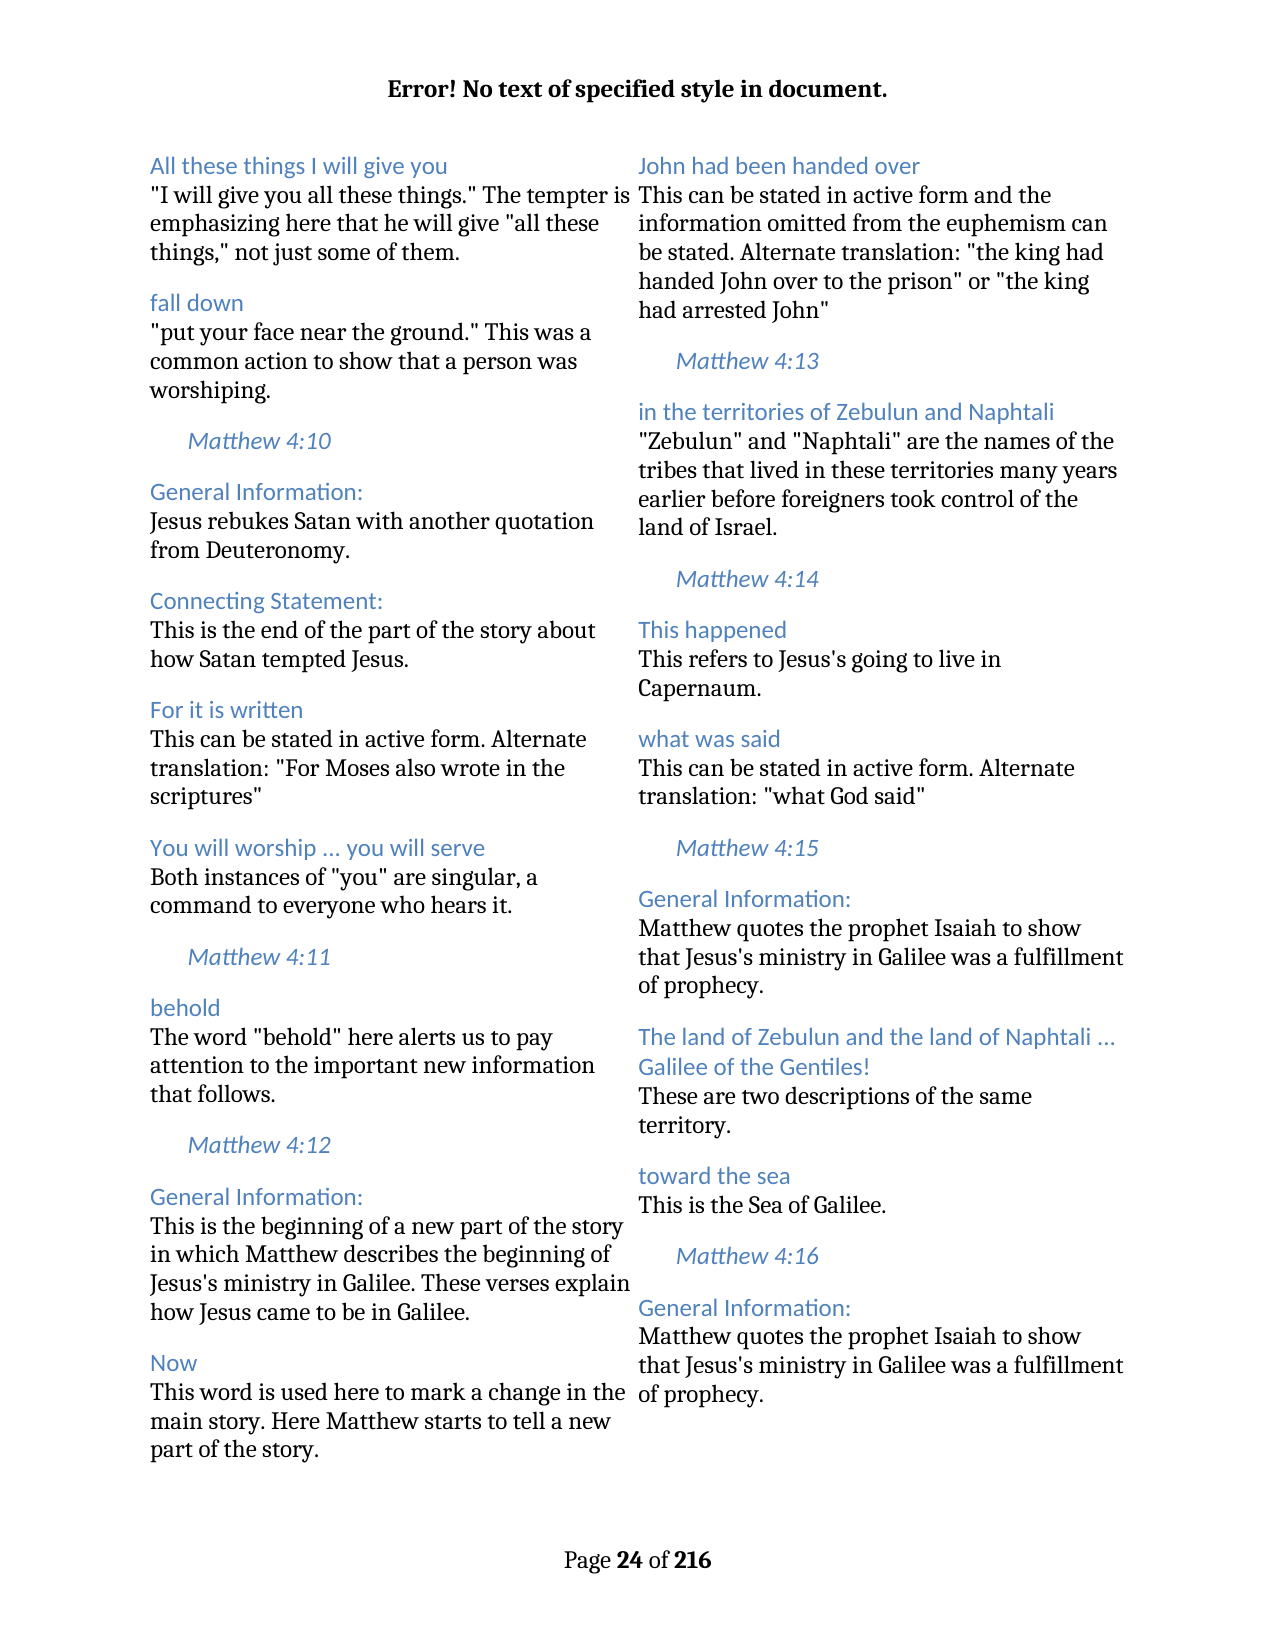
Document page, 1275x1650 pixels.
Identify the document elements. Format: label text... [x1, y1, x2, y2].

subtitle what was said [638, 723, 1125, 753]
text "Zebulun" and "Naphtali" are the names of the tribes that lived in these territories many years earlier before foreigners took control of the land of Israel. [638, 427, 1125, 542]
subtitle General Information: [150, 477, 637, 507]
subtitle General Information: [150, 1181, 637, 1212]
subtitle General Information: [638, 1292, 1125, 1322]
subtitle Matthew 4:14 [638, 563, 1125, 593]
subtitle Matthew 4:12 [150, 1130, 637, 1160]
text This can be stated in active form and the information omitted from the euphemism can be stated. Alternate translation: "the king had handed John over to the prison" or "the king had arrested John" [638, 181, 1125, 324]
text This word is used here to mark a change in the main story. Here Matthew starts to tell a new part of the story. [150, 1378, 637, 1464]
text This can be stated in active form. Alternate translation: "what God said" [638, 753, 1125, 811]
subtitle You will worship ... you will serve [150, 832, 637, 862]
subtitle All these things I will give you [150, 150, 637, 181]
subtitle General Information: [638, 883, 1125, 914]
subtitle Connecting Statement: [150, 585, 637, 616]
subtitle Matthew 4:15 [638, 832, 1125, 862]
subtitle toward the sea [638, 1160, 1125, 1191]
text "I will give you all these things." The tempter is emphasizing here that he will give "all these things," not just some of them. [150, 181, 637, 267]
subtitle The land of Zebulun and the land of Naphtali ... Galilee of the Gentiles! [638, 1021, 1125, 1082]
text Matthew quotes the prophet Isaiah to show that Jesus's ministry in Galilee was a fulfillment of prophecy. [638, 1322, 1125, 1408]
subtitle This happened [638, 614, 1125, 645]
subtitle Now [150, 1347, 637, 1378]
subtitle John had been handed over [638, 150, 1125, 181]
subtitle fall down [150, 288, 637, 318]
text This refers to Jesus's going to live in Capernaum. [638, 645, 1125, 702]
text Jesus rebukes Satan with another quotation from Deuteronomy. [150, 507, 637, 564]
text Matthew quotes the prophet Isaiah to show that Jesus's ministry in Galilee was a fulfillment of prophecy. [638, 914, 1125, 1000]
subtitle behold [150, 992, 637, 1023]
subtitle Matthew 4:10 [150, 425, 637, 456]
text The word "behold" here alerts us to pay attention to the important new information that follows. [150, 1023, 637, 1109]
subtitle Matthew 4:13 [638, 345, 1125, 376]
text "put your face near the ground." This was a common action to show that a person was worshiping. [150, 318, 637, 404]
text This is the end of the part of the story about how Satan tempted Jesus. [150, 616, 637, 673]
subtitle in the territories of Zebulun and Naphtali [638, 396, 1125, 427]
text These are two descriptions of the same territory. [638, 1082, 1125, 1139]
text Both instances of "you" are singular, a command to everyone who hears it. [150, 862, 637, 920]
subtitle For it is written [150, 694, 637, 725]
subtitle Matthew 4:16 [638, 1240, 1125, 1271]
subtitle Matthew 4:11 [150, 941, 637, 971]
text This can be stated in active form. Alternate translation: "For Moses also wrote in the scriptures" [150, 725, 637, 811]
text This is the Sea of Galilee. [638, 1191, 1125, 1219]
text This is the beginning of a new part of the story in which Matthew describes the beginning of Jesus's ministry in Galilee. These verses explain how Jesus came to be in Galilee. [150, 1212, 637, 1327]
